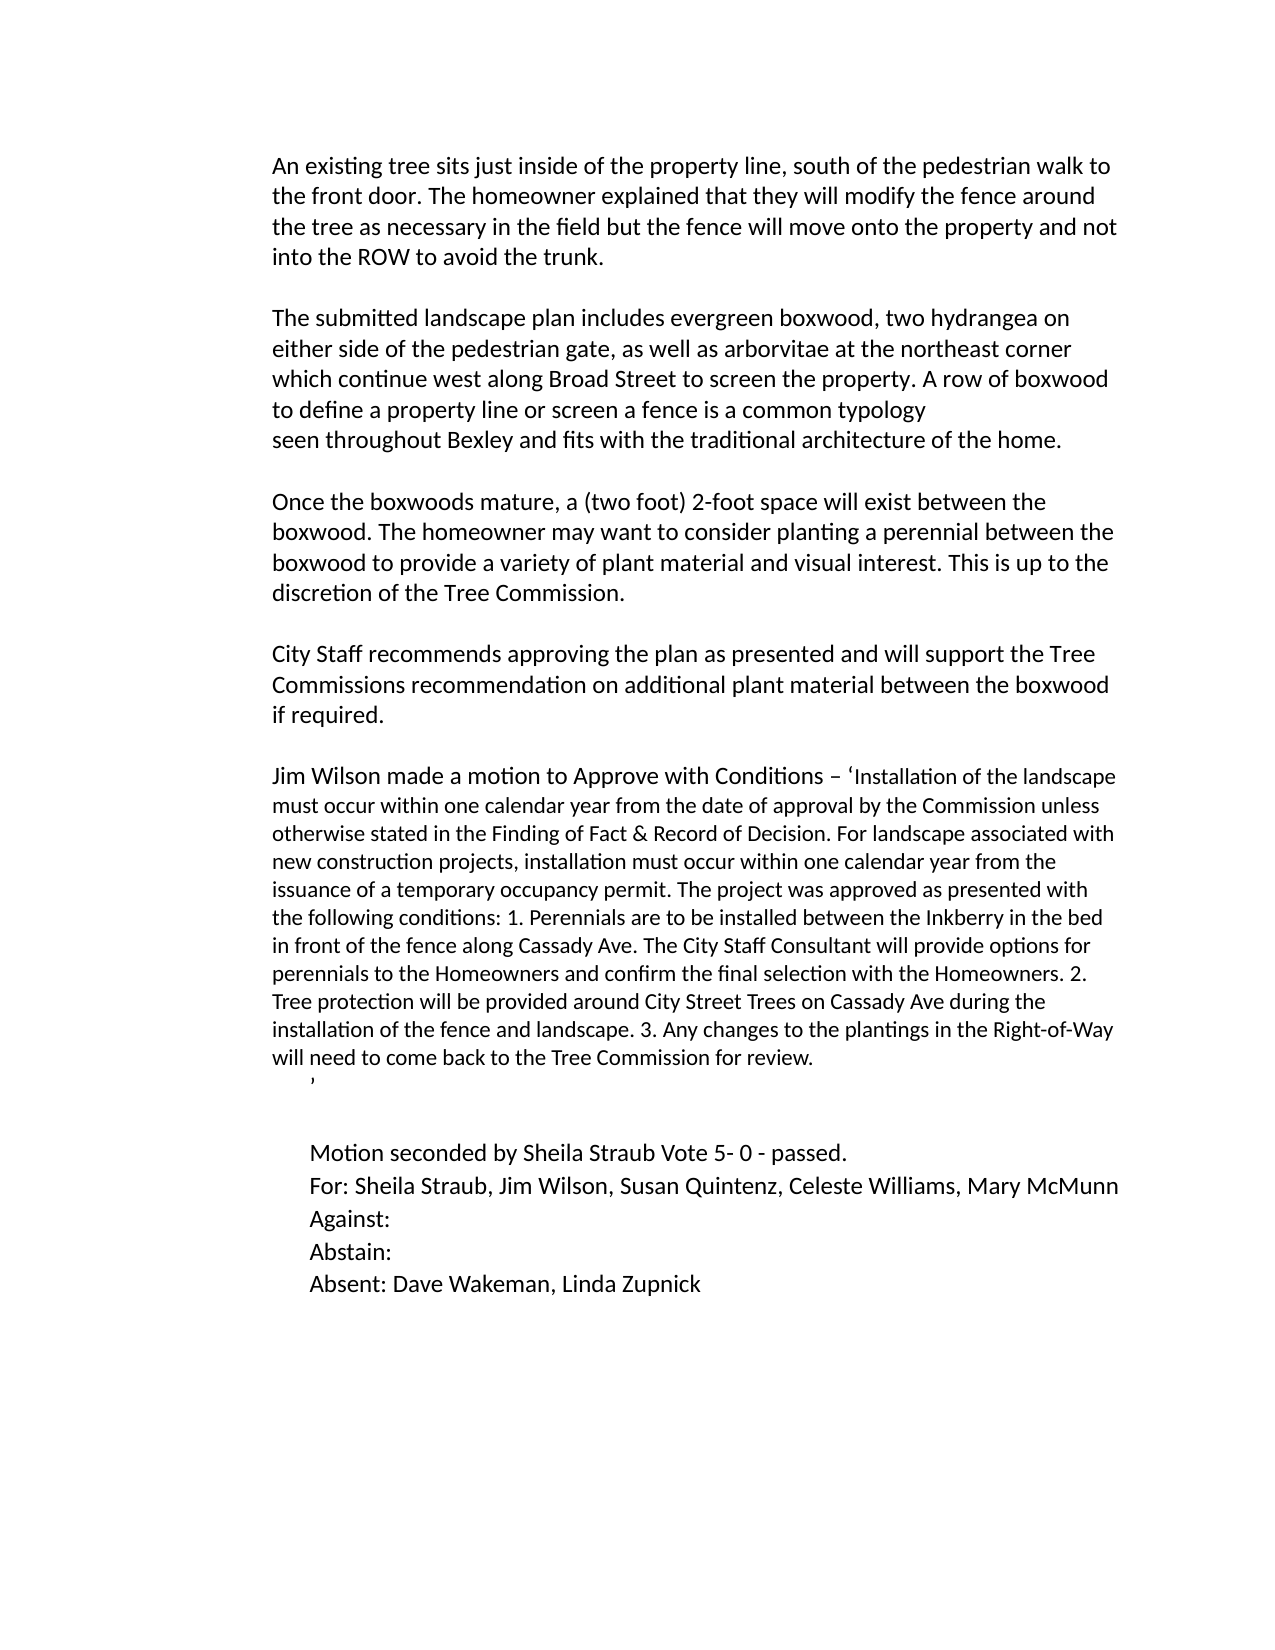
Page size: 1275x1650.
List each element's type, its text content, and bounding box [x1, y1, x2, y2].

list For: Sheila Straub, Jim Wilson, Susan Quintenz, Celeste Williams, Mary McMunn [309, 1170, 1125, 1200]
list Abstain: [309, 1236, 1125, 1266]
list The submitted landscape plan includes evergreen boxwood, two hydrangea on either side of the pedestrian gate, as well as arborvitae at the northeast corner which continue west along Broad Street to screen the property. A row of boxwood to define a property line or screen a fence is a common typology [272, 303, 1125, 425]
list ’ [309, 1071, 1125, 1102]
list City Staff recommends approving the plan as presented and will support the Tree Commissions recommendation on additional plant material between the boxwood if required. [272, 638, 1125, 730]
list Once the boxwoods mature, a (two foot) 2-foot space will exist between the boxwood. The homeowner may want to consider planting a perennial between the boxwood to provide a variety of plant material and visual interest. This is up to the discretion of the Tree Commission. [272, 486, 1125, 608]
list Against: [309, 1203, 1125, 1233]
list Motion seconded by Sheila Straub Vote 5- 0 - passed. [309, 1137, 1125, 1167]
list seen throughout Bexley and fits with the traditional architecture of the home. [272, 425, 1125, 455]
list Absent: Dave Wakeman, Linda Zupnick [309, 1269, 1125, 1299]
list An existing tree sits just inside of the property line, south of the pedestrian walk to the front door. The homeowner explained that they will modify the fence around the tree as necessary in the field but the fence will move onto the property and not into the ROW to avoid the trunk. [272, 150, 1125, 272]
list Jim Wilson made a motion to Approve with Conditions – ‘Installation of the landscape must occur within one calendar year from the date of approval by the Commission unless otherwise stated in the Finding of Fact & Record of Decision. For landscape associated with new construction projects, installation must occur within one calendar year from the issuance of a temporary occupancy permit. The project was approved as presented with the following conditions: 1. Perennials are to be installed between the Inkberry in the bed in front of the fence along Cassady Ave. The City Staff Consultant will provide options for perennials to the Homeowners and confirm the final selection with the Homeowners. 2. Tree protection will be provided around City Street Trees on Cassady Ave during the installation of the fence and landscape. 3. Any changes to the plantings in the Right-of-Way will need to come back to the Tree Commission for review. [272, 760, 1125, 1071]
